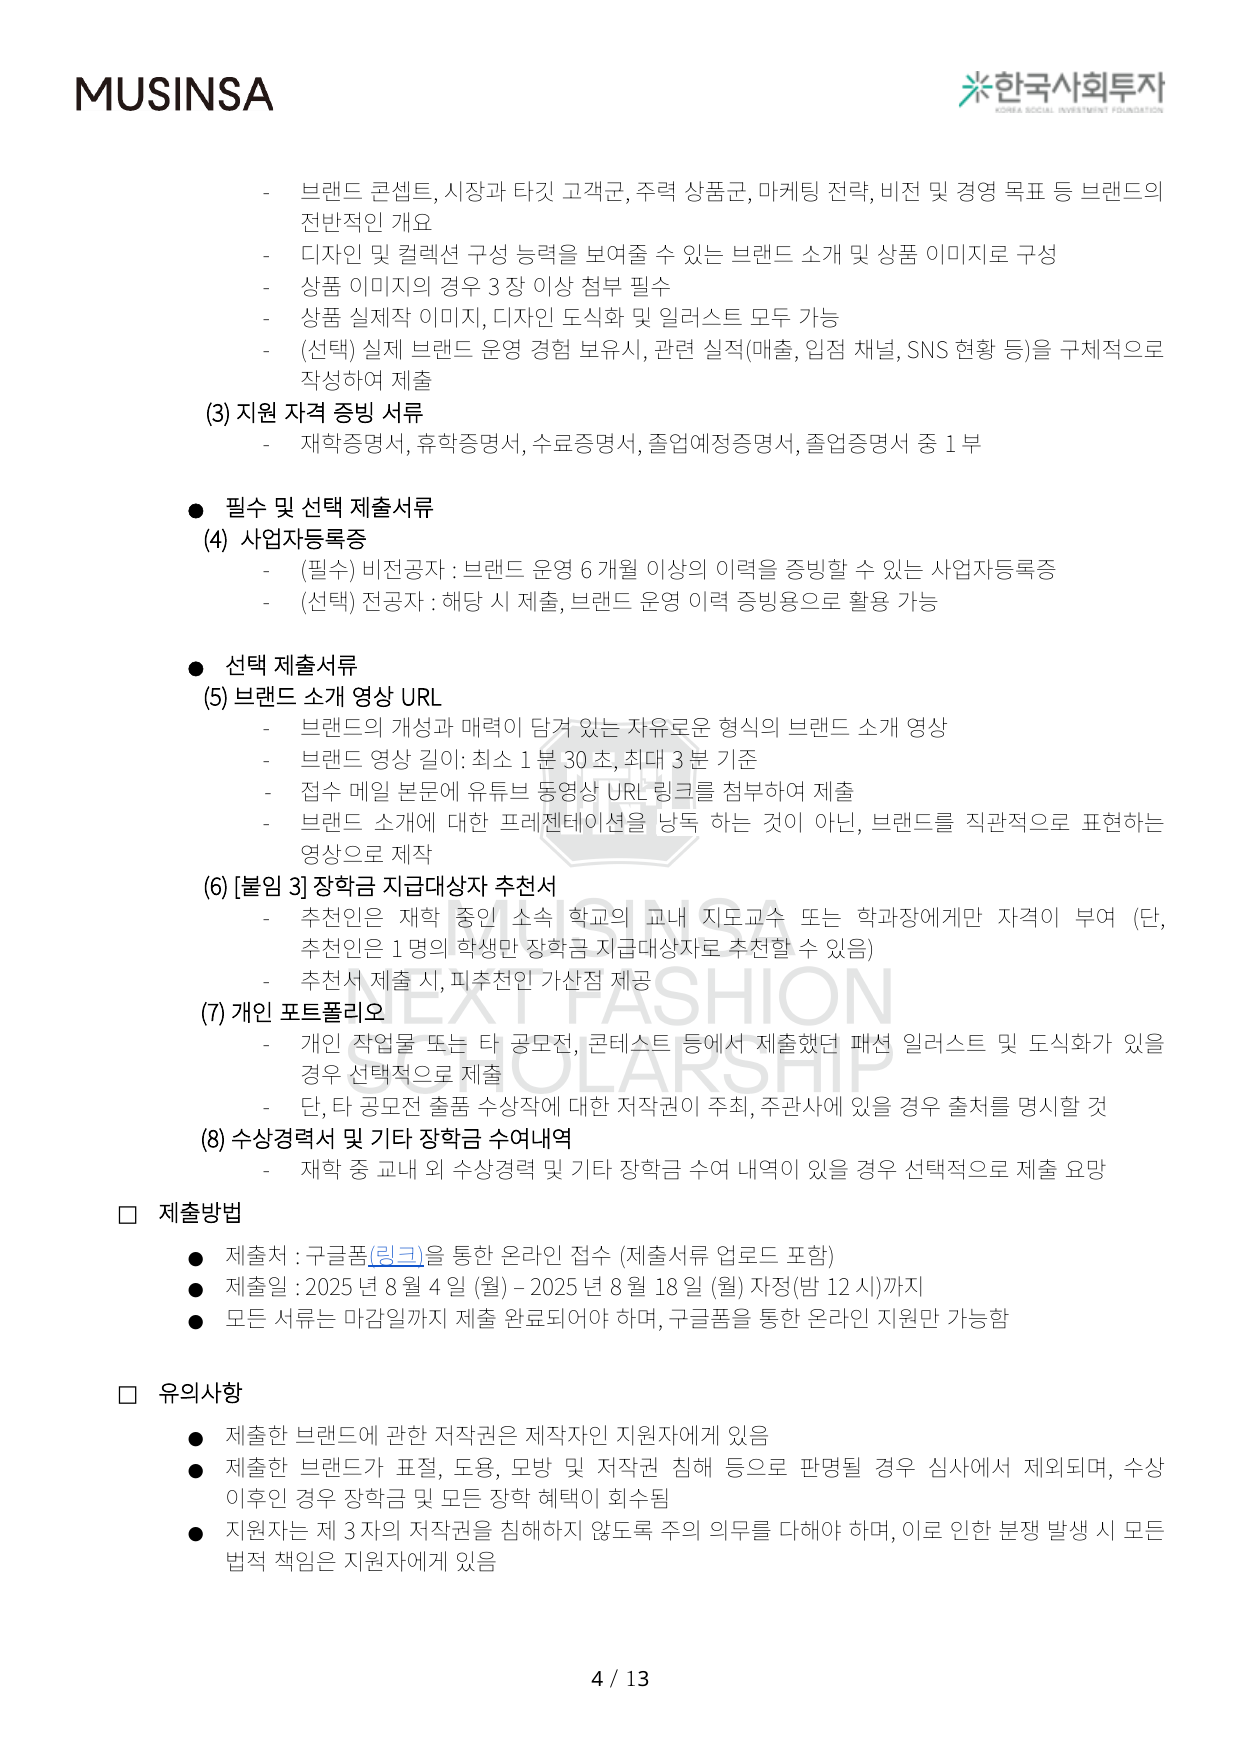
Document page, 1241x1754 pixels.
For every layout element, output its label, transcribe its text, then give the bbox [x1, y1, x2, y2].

list (선택) 실제 브랜드 운영 경험 보유시, 관련 실적(매출, 입점 채널, SNS 현황 등)을 구체적으로 작성하여 제출 [262, 335, 1165, 394]
list 제출방법 [117, 1187, 1165, 1234]
list 디자인 및 컬렉션 구성 능력을 보여줄 수 있는 브랜드 소개 및 상품 이미지로 구성 [262, 240, 1165, 268]
picture [958, 71, 1166, 113]
list 제출일 : 2025년 8월 4일 (월) – 2025년 8월 18일 (월) 자정(밤 12시)까지 [187, 1273, 1165, 1300]
list 재학 중 교내 외 수상경력 및 기타 장학금 수여 내역이 있을 경우 선택적으로 제출 요망 [262, 1156, 1165, 1183]
list 사업자등록증 [203, 524, 1165, 552]
list 브랜드 영상 길이: 최소 1분 30초, 최대 3분 기준 [262, 745, 1165, 773]
list (선택) 전공자 : 해당 시 제출, 브랜드 운영 이력 증빙용으로 활용 가능 [262, 588, 1165, 615]
list 단, 타 공모전 출품 수상작에 대한 저작권이 주최, 주관사에 있을 경우 출처를 명시할 것 [262, 1093, 1165, 1120]
list 상품 실제작 이미지, 디자인 도식화 및 일러스트 모두 가능 [262, 303, 1165, 331]
list 상품 이미지의 경우 3장 이상 첨부 필수 [262, 272, 1165, 299]
list 브랜드 소개에 대한 프레젠테이션을 낭독 하는 것이 아닌, 브랜드를 직관적으로 표현하는 영상으로 제작 [262, 808, 1165, 868]
list 재학증명서, 휴학증명서, 수료증명서, 졸업예정증명서, 졸업증명서 중 1부 [262, 430, 1165, 457]
text (5) 브랜드 소개 영상 URL [203, 682, 1165, 710]
list 지원자는 제 3자의 저작권을 침해하지 않도록 주의 의무를 다해야 하며, 이로 인한 분쟁 발생 시 모든 법적 책임은 지원자에게 있음 [187, 1516, 1165, 1575]
picture [75, 76, 274, 111]
list 추천인은 재학 중인 소속 학교의 교내 지도교수 또는 학과장에게만 자격이 부여 (단, 추천인은 1명의 학생만 장학금 지급대상자로 추천할 수 있음) [262, 903, 1165, 962]
text (7) 개인 포트폴리오 [166, 998, 1165, 1025]
text (8) 수상경력서 및 기타 장학금 수여내역 [166, 1124, 1165, 1152]
text (3) 지원 자격 증빙 서류 [117, 398, 1165, 426]
list 개인 작업물 또는 타 공모전, 콘테스트 등에서 제출했던 패션 일러스트 및 도식화가 있을 경우 선택적으로 제출 [262, 1029, 1165, 1088]
list 선택 제출서류 [187, 651, 1165, 678]
list 모든 서류는 마감일까지 제출 완료되어야 하며, 구글폼을 통한 온라인 지원만 가능함 [187, 1304, 1165, 1332]
list 브랜드의 개성과 매력이 담겨 있는 자유로운 형식의 브랜드 소개 영상 [262, 714, 1165, 741]
list 접수 메일 본문에 유튜브 동영상 URL 링크를 첨부하여 제출 [262, 777, 1165, 804]
list 추천서 제출 시, 피추천인 가산점 제공 [262, 966, 1165, 994]
list 브랜드 콘셉트, 시장과 타깃 고객군, 주력 상품군, 마케팅 전략, 비전 및 경영 목표 등 브랜드의 전반적인 개요 [262, 177, 1165, 236]
list 필수 및 선택 제출서류 [187, 493, 1165, 520]
text (6) [붙임 3] 장학금 지급대상자 추천서 [203, 872, 1165, 899]
list 제출한 브랜드가 표절, 도용, 모방 및 저작권 침해 등으로 판명될 경우 심사에서 제외되며, 수상 이후인 경우 장학금 및 모든 장학 혜택이 회수됨 [187, 1453, 1165, 1512]
list 제출한 브랜드에 관한 저작권은 제작자인 지원자에게 있음 [187, 1421, 1165, 1449]
list (필수) 비전공자 : 브랜드 운영 6개월 이상의 이력을 증빙할 수 있는 사업자등록증 [262, 556, 1165, 583]
list 유의사항 [117, 1367, 1165, 1414]
list 제출처 : 구글폼(링크)을 통한 온라인 접수 (제출서류 업로드 포함) [187, 1241, 1165, 1269]
